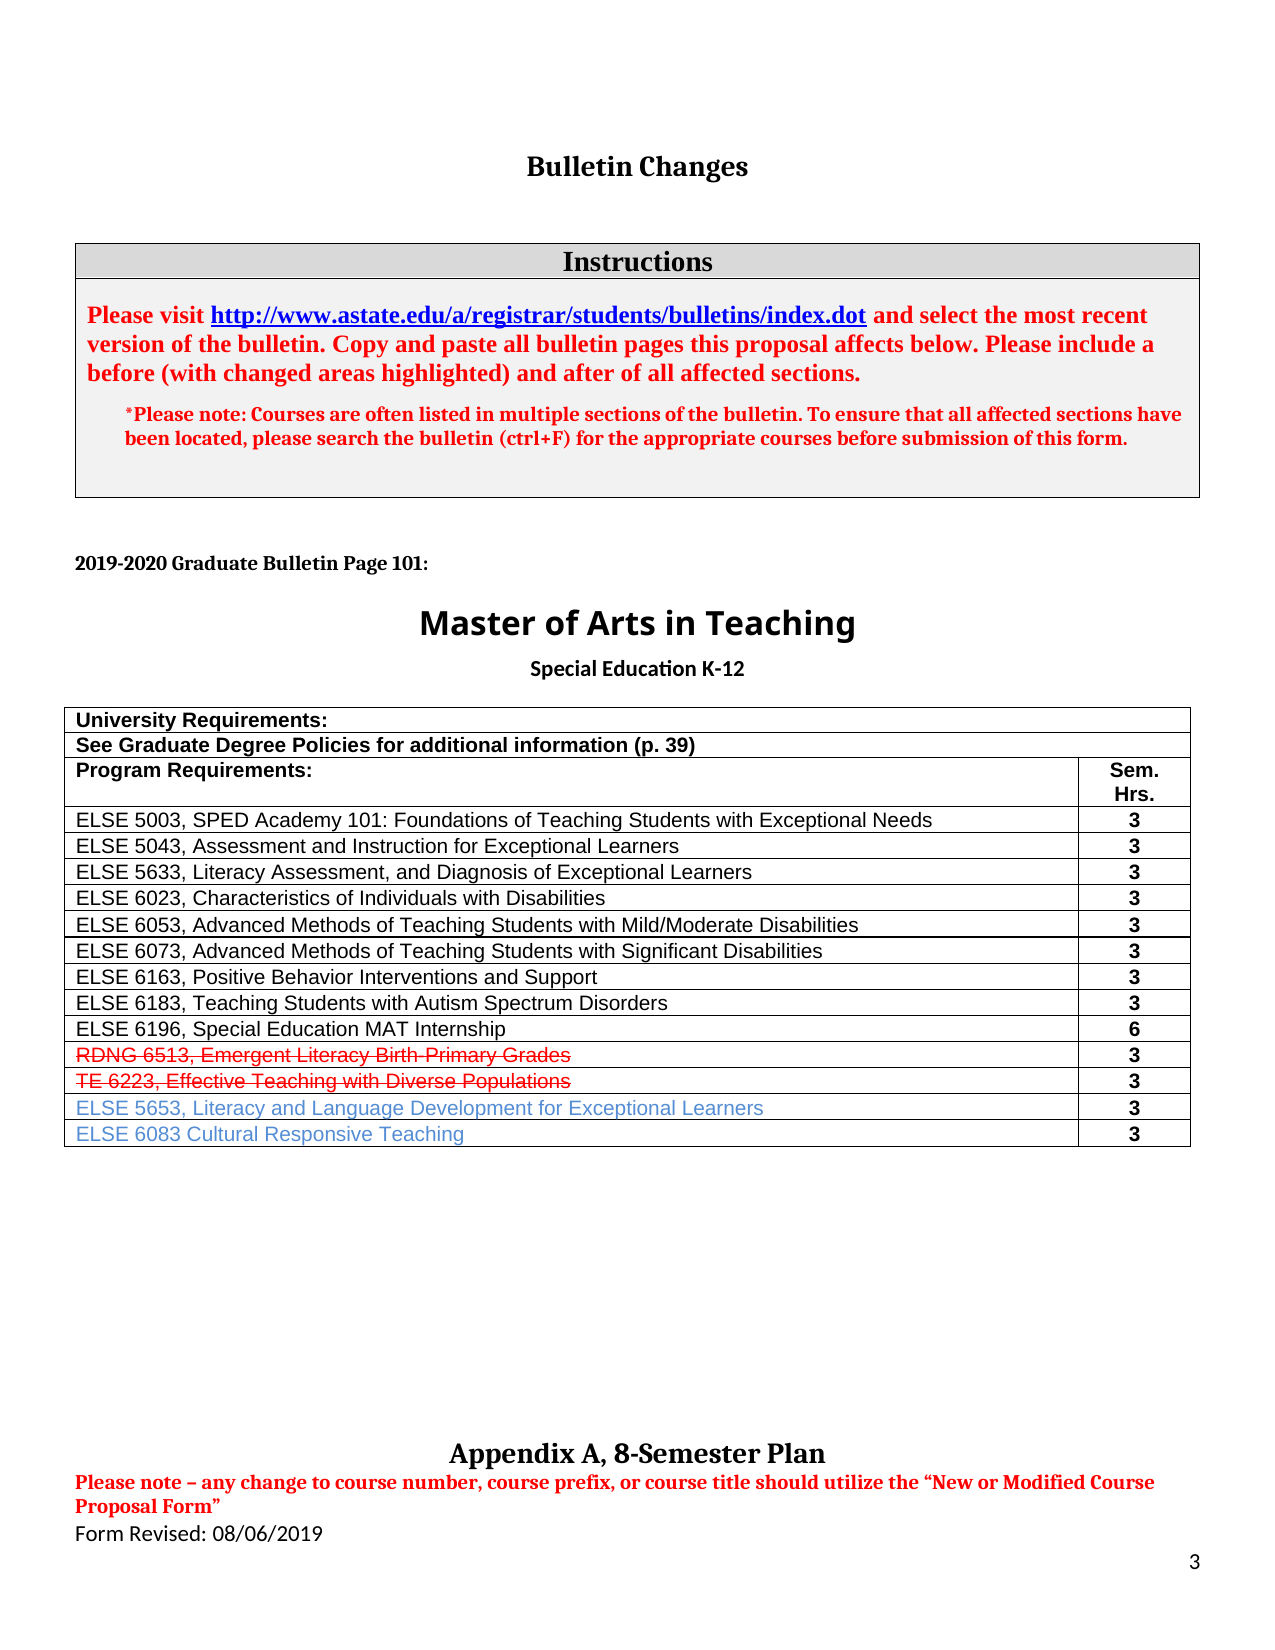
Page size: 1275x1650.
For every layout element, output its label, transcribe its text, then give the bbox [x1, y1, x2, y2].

table_cell 3 [1079, 938, 1190, 962]
table_cell TE 6223, Effective Teaching with Diverse Populations [65, 1068, 1078, 1093]
table_cell Program Requirements: [65, 758, 1078, 806]
table_header Instructions [76, 244, 1199, 277]
text 2019-2020 Graduate Bulletin Page 101: [75, 552, 1200, 576]
table_header University Requirements: [65, 708, 1190, 732]
table_cell 3 [1079, 859, 1190, 884]
table_cell 6 [1079, 1016, 1190, 1041]
table_cell ELSE 6196, Special Education MAT Internship [65, 1016, 1078, 1041]
table_cell 3 [1079, 807, 1190, 832]
table_cell ELSE 6163, Positive Behavior Interventions and Support [65, 964, 1078, 989]
table_cell Please visit http://www.astate.edu/a/registrar/students/bulletins/index.dot and select the most recent version of the bulletin. Copy and paste all bulletin pages this proposal affects below. Please include a before (with changed areas highlighted) and after of all affected sections. *Please note: Courses are often listed in multiple sections of the bulletin. To ensure that all affected sections have been located, please search the bulletin (ctrl+F) for the appropriate courses before submission of this form. [76, 279, 1199, 497]
table_cell ELSE 5043, Assessment and Instruction for Exceptional Learners [65, 833, 1078, 858]
table_cell ELSE 5003, SPED Academy 101: Foundations of Teaching Students with Exceptional Needs [65, 807, 1078, 832]
table_cell ELSE 6053, Advanced Methods of Teaching Students with Mild/Moderate Disabilities [65, 911, 1078, 936]
text Master of Arts in Teaching [75, 600, 1200, 645]
table_cell 3 [1079, 990, 1190, 1015]
table_cell 3 [1079, 1068, 1190, 1093]
text Special Education K-12 [75, 654, 1200, 682]
table_cell ELSE 5653, Literacy and Language Development for Exceptional Learners [65, 1094, 1078, 1119]
table_cell 3 [1079, 1120, 1190, 1146]
table_cell ELSE 6023, Characteristics of Individuals with Disabilities [65, 885, 1078, 910]
table_cell 3 [1079, 1042, 1190, 1067]
table_cell ELSE 6073, Advanced Methods of Teaching Students with Significant Disabilities [65, 938, 1078, 962]
text Appendix A, 8-Semester Plan [75, 1437, 1200, 1471]
table_cell ELSE 6083 Cultural Responsive Teaching [65, 1120, 1078, 1146]
text Bulletin Changes [75, 150, 1200, 183]
table_cell ELSE 6183, Teaching Students with Autism Spectrum Disorders [65, 990, 1078, 1015]
table_cell 3 [1079, 885, 1190, 910]
table_cell 3 [1079, 833, 1190, 858]
table_cell 3 [1079, 911, 1190, 936]
table_cell See Graduate Degree Policies for additional information (p. 39) [65, 733, 1190, 757]
table_cell 3 [1079, 964, 1190, 989]
table_cell 3 [1079, 1094, 1190, 1119]
table_cell RDNG 6513, Emergent Literacy Birth-Primary Grades [65, 1042, 1078, 1067]
table_cell ELSE 5633, Literacy Assessment, and Diagnosis of Exceptional Learners [65, 859, 1078, 884]
table_cell Sem. Hrs. [1079, 758, 1190, 806]
